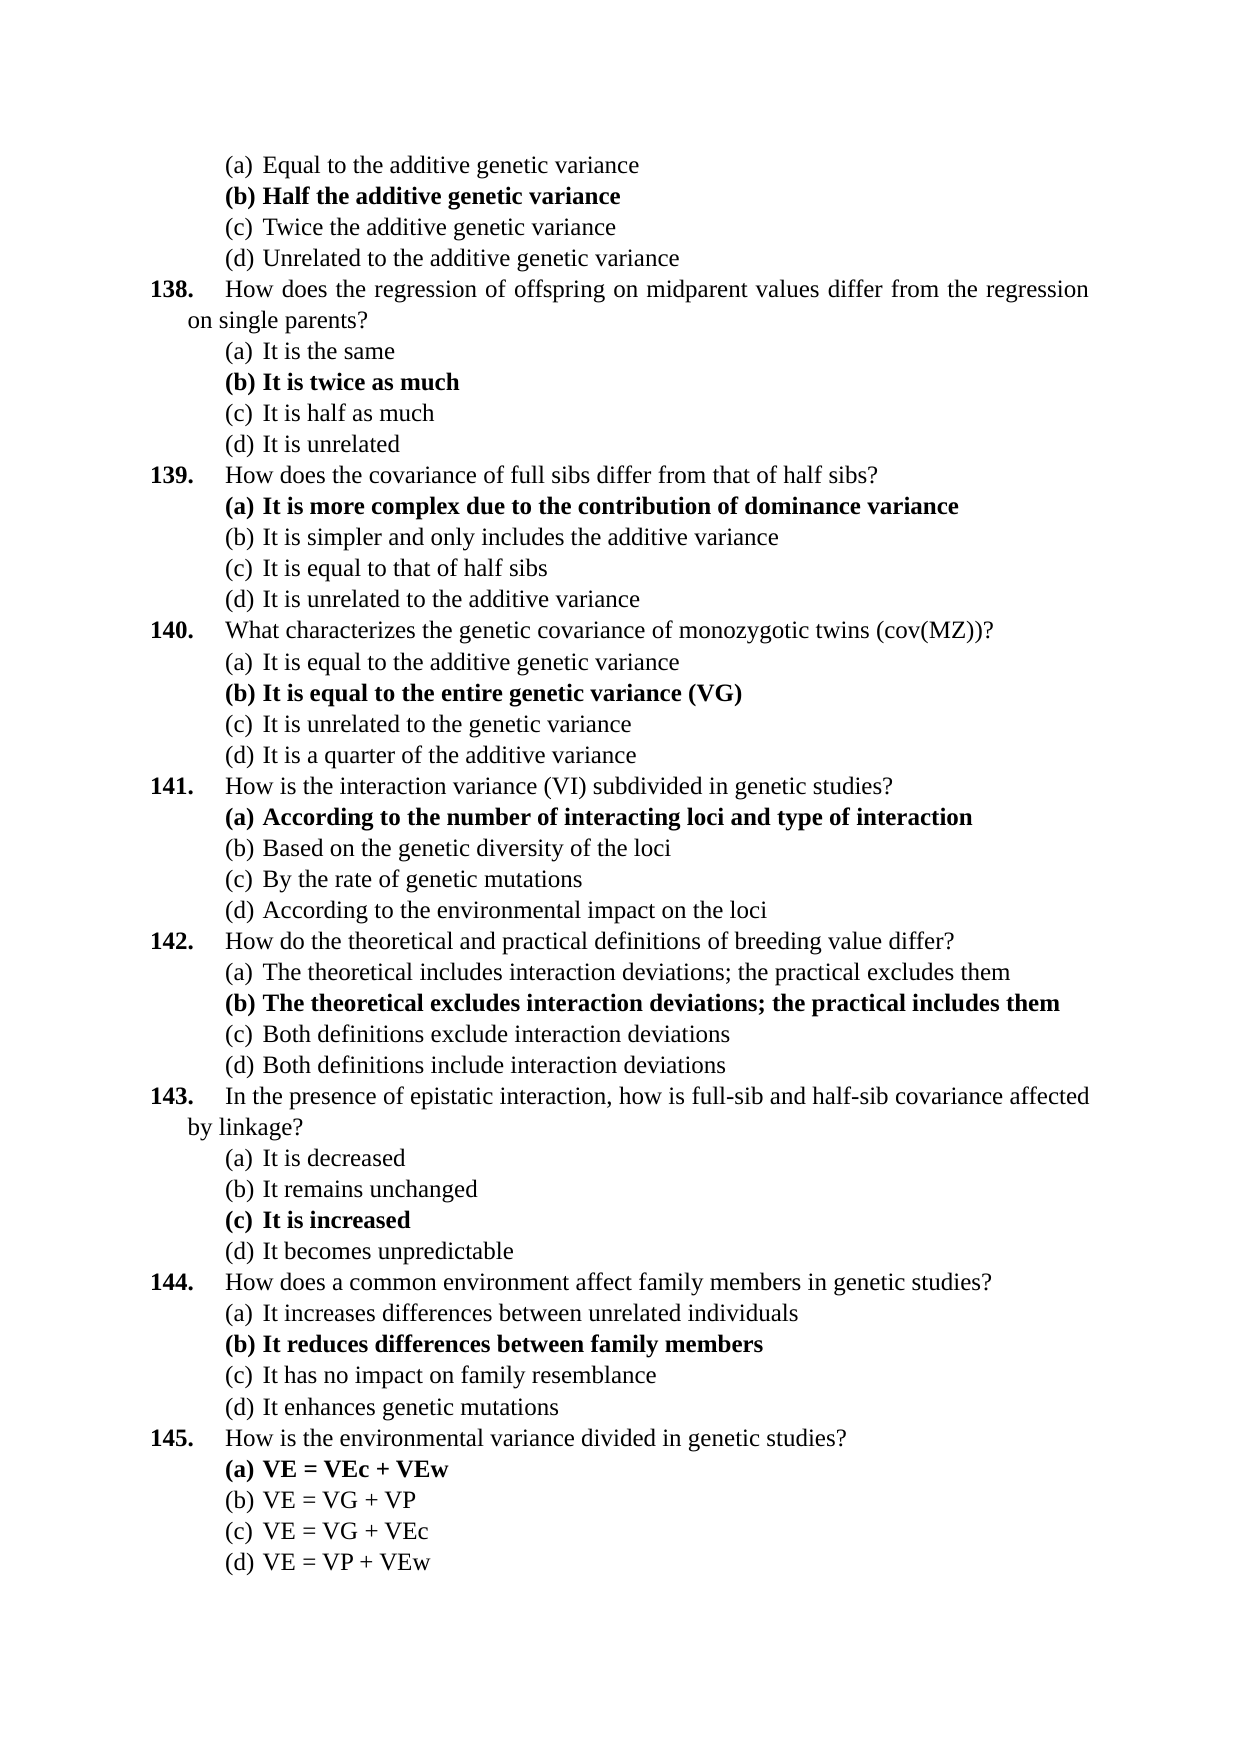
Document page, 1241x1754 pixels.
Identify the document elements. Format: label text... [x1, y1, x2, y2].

list According to the environmental impact on the loci [225, 895, 1090, 924]
list How do the theoretical and practical definitions of breeding value differ? [150, 926, 1090, 955]
list It is twice as much [225, 367, 1090, 396]
list In the presence of epistatic interaction, how is full-sib and half-sib covariance affected by linkage? [150, 1081, 1090, 1141]
list It is a quarter of the additive variance [225, 740, 1090, 768]
list It is simpler and only includes the additive variance [225, 522, 1090, 551]
list Twice the additive genetic variance [225, 212, 1090, 241]
list How is the environmental variance divided in genetic studies? [150, 1423, 1090, 1451]
list The theoretical includes interaction deviations; the practical excludes them [225, 957, 1090, 986]
list It is equal to that of half sibs [225, 553, 1090, 582]
list It has no impact on family resemblance [225, 1361, 1090, 1389]
list How does the regression of offspring on midparent values differ from the regression on single parents? [150, 274, 1090, 334]
list It becomes unpredictable [225, 1236, 1090, 1265]
list VE = VG + VP [225, 1485, 1090, 1513]
list It is decreased [225, 1143, 1090, 1172]
list It is half as much [225, 398, 1090, 427]
list It is unrelated to the additive variance [225, 584, 1090, 613]
list It is equal to the entire genetic variance (VG) [225, 678, 1090, 706]
list How is the interaction variance (VI) subdivided in genetic studies? [150, 771, 1090, 799]
list By the rate of genetic mutations [225, 864, 1090, 893]
list Both definitions exclude interaction deviations [225, 1019, 1090, 1048]
list How does a common environment affect family members in genetic studies? [150, 1267, 1090, 1296]
list Unrelated to the additive genetic variance [225, 243, 1090, 272]
list It is increased [225, 1205, 1090, 1234]
list Half the additive genetic variance [225, 181, 1090, 210]
list It is unrelated to the genetic variance [225, 709, 1090, 737]
list It enhances genetic mutations [225, 1392, 1090, 1420]
list What characterizes the genetic covariance of monozygotic twins (cov(MZ))? [150, 616, 1090, 644]
list According to the number of interacting loci and type of interaction [225, 802, 1090, 831]
list It remains unchanged [225, 1174, 1090, 1203]
list The theoretical excludes interaction deviations; the practical includes them [225, 988, 1090, 1017]
list VE = VEc + VEw [225, 1454, 1090, 1482]
list VE = VP + VEw [225, 1547, 1090, 1576]
list VE = VG + VEc [225, 1516, 1090, 1544]
list Based on the genetic diversity of the loci [225, 833, 1090, 862]
list It is more complex due to the contribution of dominance variance [225, 491, 1090, 520]
list It is the same [225, 336, 1090, 365]
list Equal to the additive genetic variance [225, 150, 1090, 179]
list It is unrelated [225, 429, 1090, 458]
list Both definitions include interaction deviations [225, 1050, 1090, 1079]
list It is equal to the additive genetic variance [225, 647, 1090, 675]
list How does the covariance of full sibs differ from that of half sibs? [150, 460, 1090, 489]
list It increases differences between unrelated individuals [225, 1298, 1090, 1327]
list It reduces differences between family members [225, 1329, 1090, 1358]
